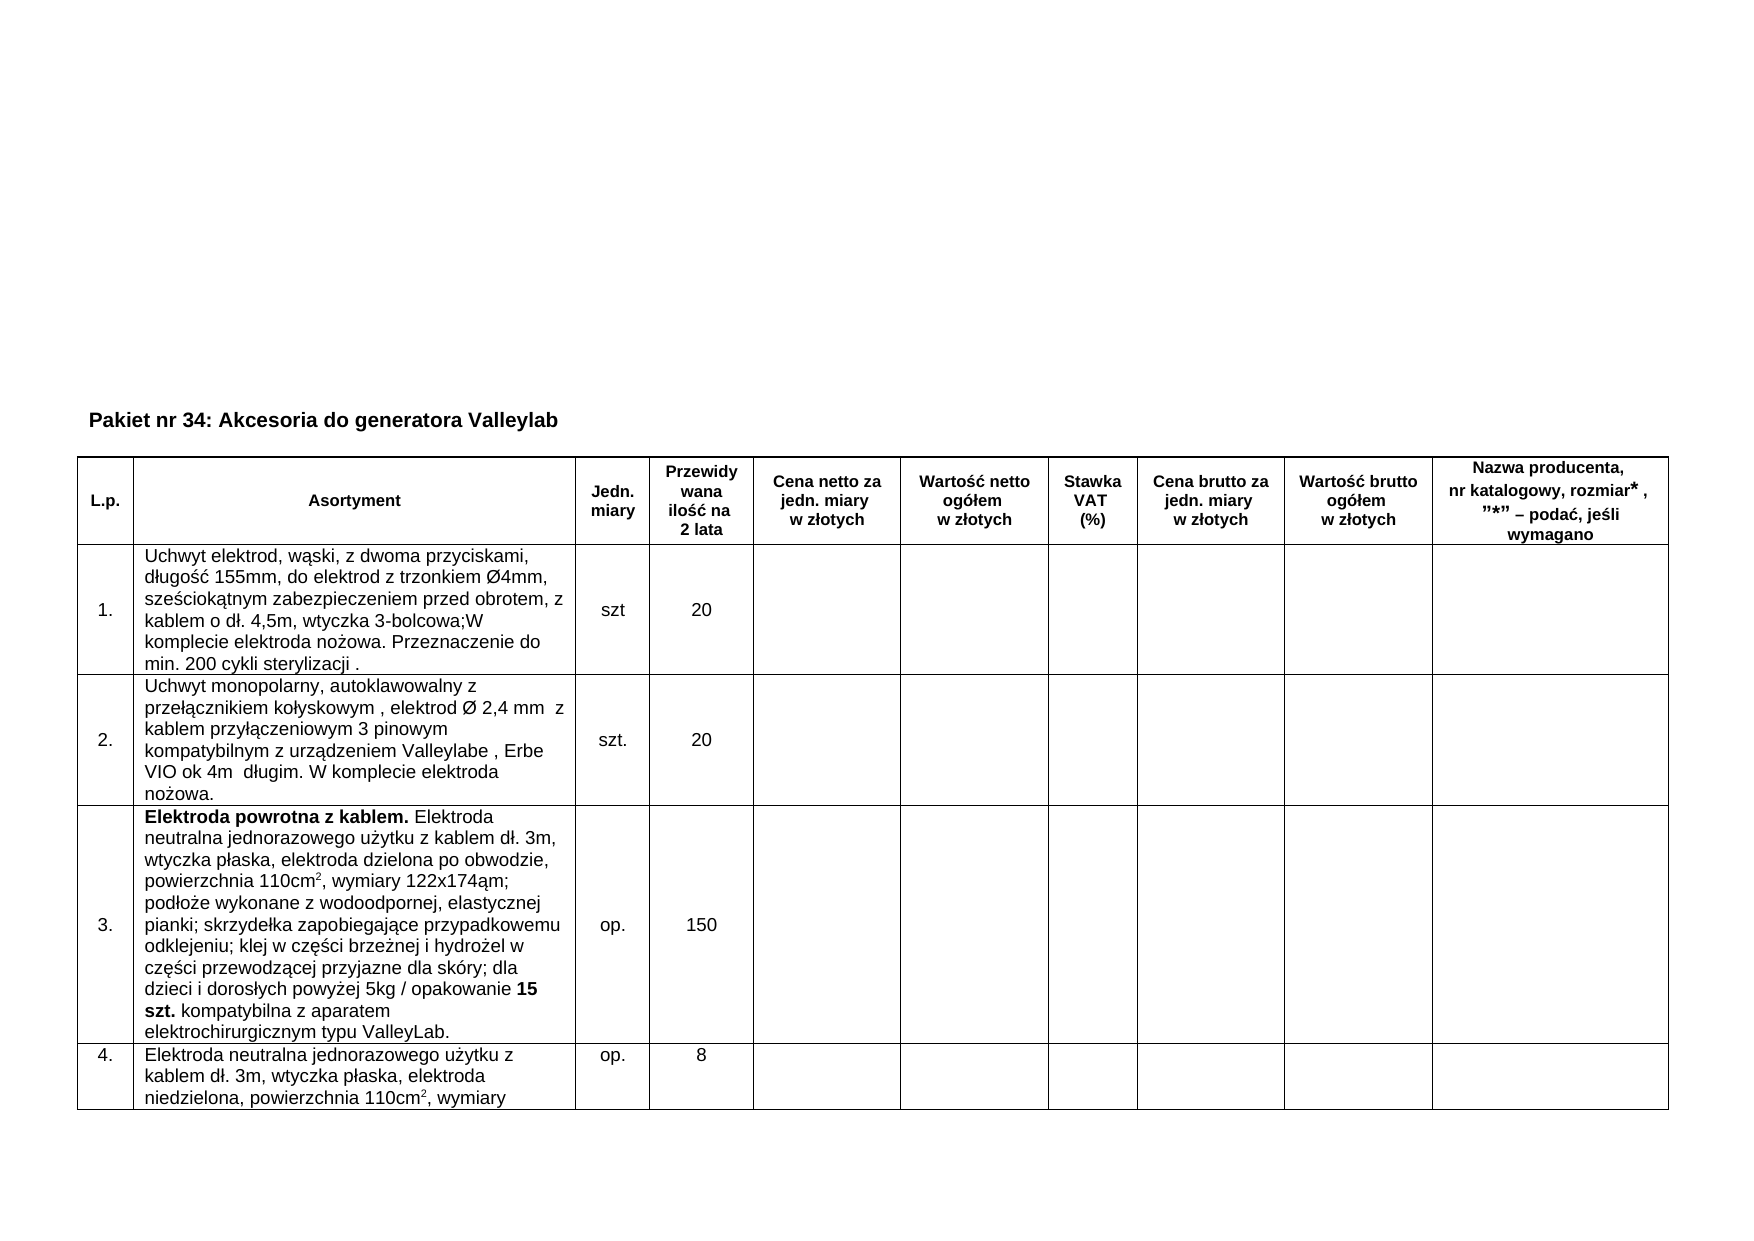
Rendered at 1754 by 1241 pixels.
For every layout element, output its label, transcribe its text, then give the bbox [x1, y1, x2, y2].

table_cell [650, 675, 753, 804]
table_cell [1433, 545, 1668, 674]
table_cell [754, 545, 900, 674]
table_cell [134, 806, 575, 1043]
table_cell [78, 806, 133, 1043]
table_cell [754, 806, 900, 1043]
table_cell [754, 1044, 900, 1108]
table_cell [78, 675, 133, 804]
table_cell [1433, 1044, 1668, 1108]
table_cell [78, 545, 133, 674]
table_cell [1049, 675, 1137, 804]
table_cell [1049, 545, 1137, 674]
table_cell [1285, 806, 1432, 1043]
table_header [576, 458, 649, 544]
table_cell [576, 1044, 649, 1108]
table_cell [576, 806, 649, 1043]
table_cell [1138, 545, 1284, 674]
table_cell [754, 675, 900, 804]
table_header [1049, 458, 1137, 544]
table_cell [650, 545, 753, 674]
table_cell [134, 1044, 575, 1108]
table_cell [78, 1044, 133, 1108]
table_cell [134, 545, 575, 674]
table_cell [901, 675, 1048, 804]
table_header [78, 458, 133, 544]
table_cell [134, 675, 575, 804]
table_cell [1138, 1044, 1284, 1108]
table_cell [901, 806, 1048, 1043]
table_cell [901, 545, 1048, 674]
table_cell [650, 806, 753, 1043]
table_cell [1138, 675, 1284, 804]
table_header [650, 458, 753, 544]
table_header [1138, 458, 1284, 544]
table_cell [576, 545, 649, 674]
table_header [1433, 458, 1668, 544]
text Pakiet nr 34: Akcesoria do generatora Valleylab [89, 408, 1665, 432]
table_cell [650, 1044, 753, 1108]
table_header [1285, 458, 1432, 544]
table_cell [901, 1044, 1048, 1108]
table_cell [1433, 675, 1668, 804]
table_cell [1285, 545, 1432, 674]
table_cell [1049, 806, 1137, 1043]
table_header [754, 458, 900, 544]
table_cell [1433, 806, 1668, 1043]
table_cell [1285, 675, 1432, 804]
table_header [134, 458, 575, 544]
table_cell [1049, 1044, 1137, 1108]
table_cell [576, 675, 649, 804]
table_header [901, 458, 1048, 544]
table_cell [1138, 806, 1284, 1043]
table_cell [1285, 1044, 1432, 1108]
